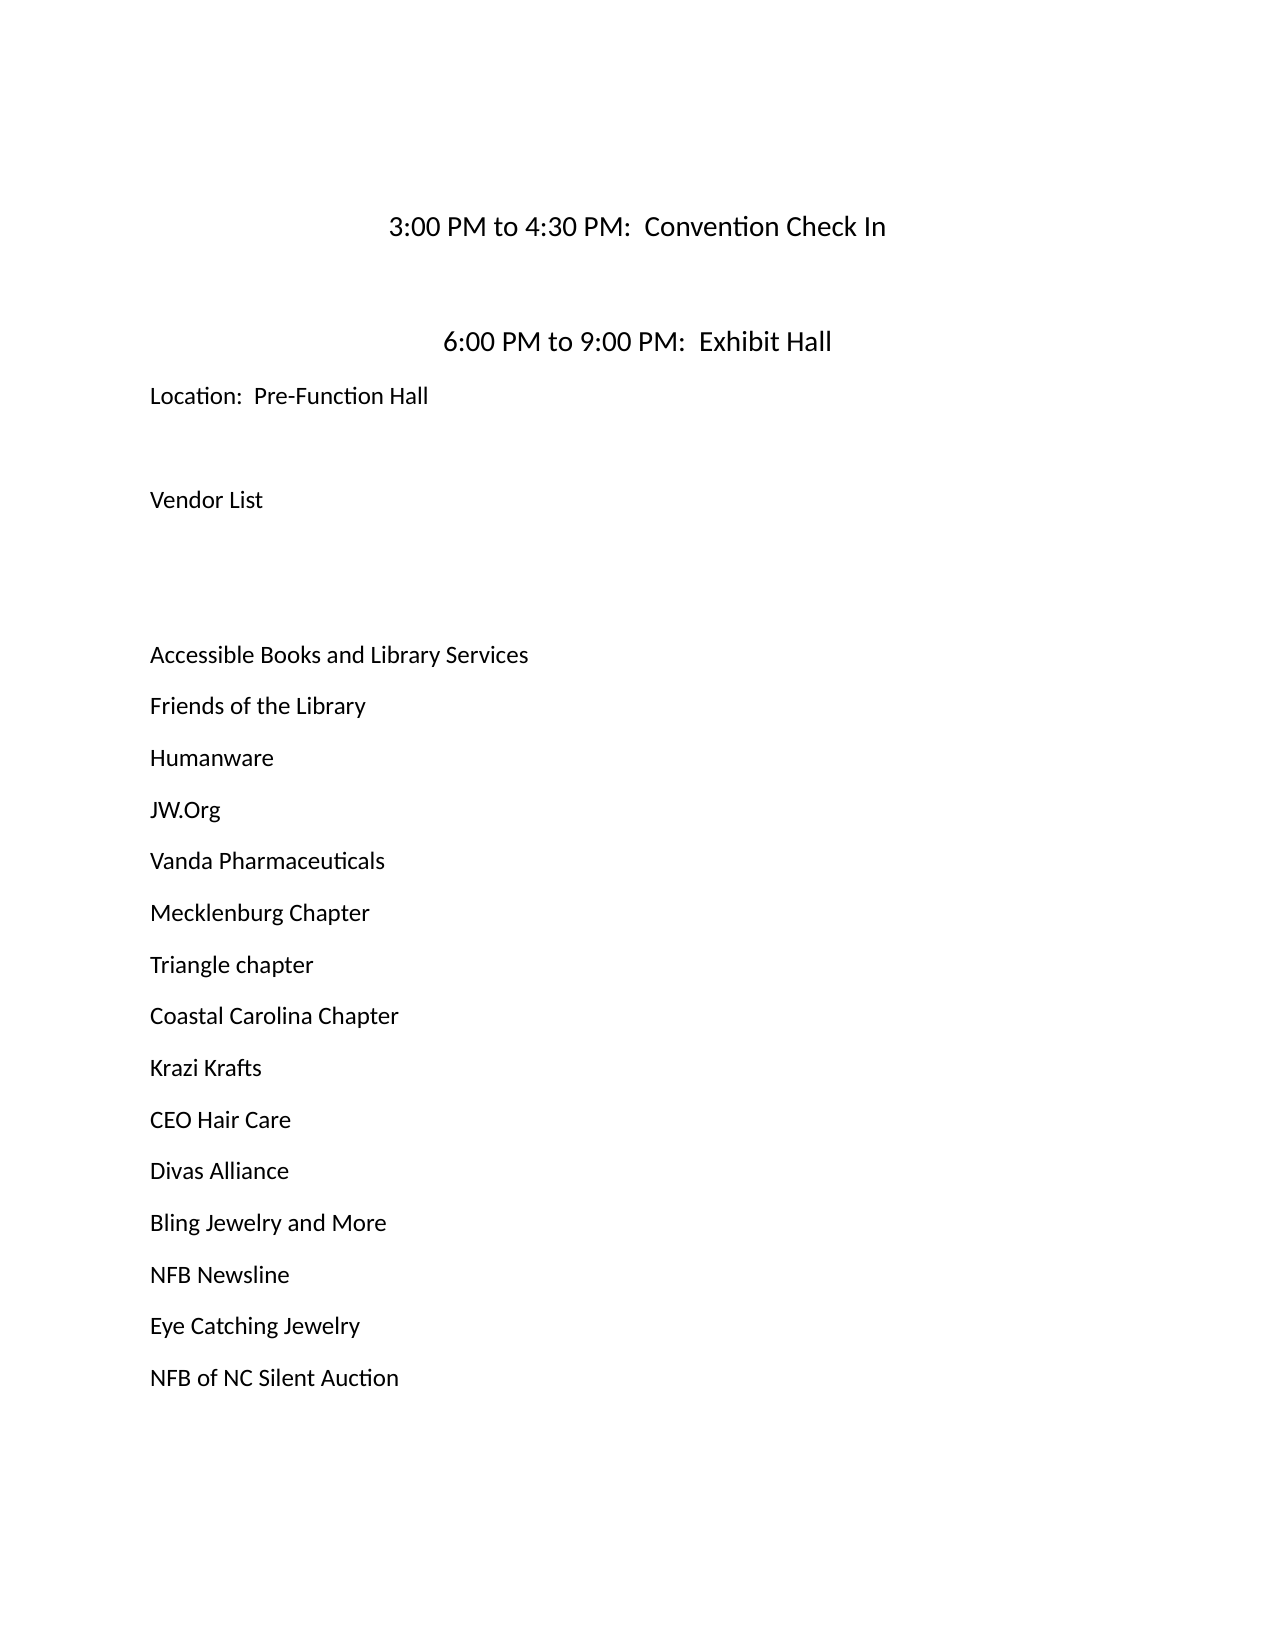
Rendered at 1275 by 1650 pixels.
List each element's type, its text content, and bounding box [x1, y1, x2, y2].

text Vendor List [150, 484, 1125, 514]
text 6:00 PM to 9:00 PM: Exhibit Hall [150, 323, 1125, 358]
text Humanware [150, 742, 1125, 773]
text JW.Org [150, 794, 1125, 824]
text Friends of the Library [150, 690, 1125, 721]
text Coastal Carolina Chapter [150, 1000, 1125, 1031]
text NFB Newsline [150, 1259, 1125, 1289]
text Eye Catching Jewelry [150, 1310, 1125, 1341]
text Mecklenburg Chapter [150, 897, 1125, 928]
text Vanda Pharmaceuticals [150, 845, 1125, 876]
text Triangle chapter [150, 949, 1125, 979]
text Divas Alliance [150, 1155, 1125, 1186]
text 3:00 PM to 4:30 PM: Convention Check In [150, 208, 1125, 243]
text Krazi Krafts [150, 1052, 1125, 1083]
text CEO Hair Care [150, 1104, 1125, 1134]
text Accessible Books and Library Services [150, 639, 1125, 669]
text NFB of NC Silent Auction [150, 1362, 1125, 1393]
text Bling Jewelry and More [150, 1207, 1125, 1238]
text Location: Pre-Function Hall [150, 380, 1125, 411]
